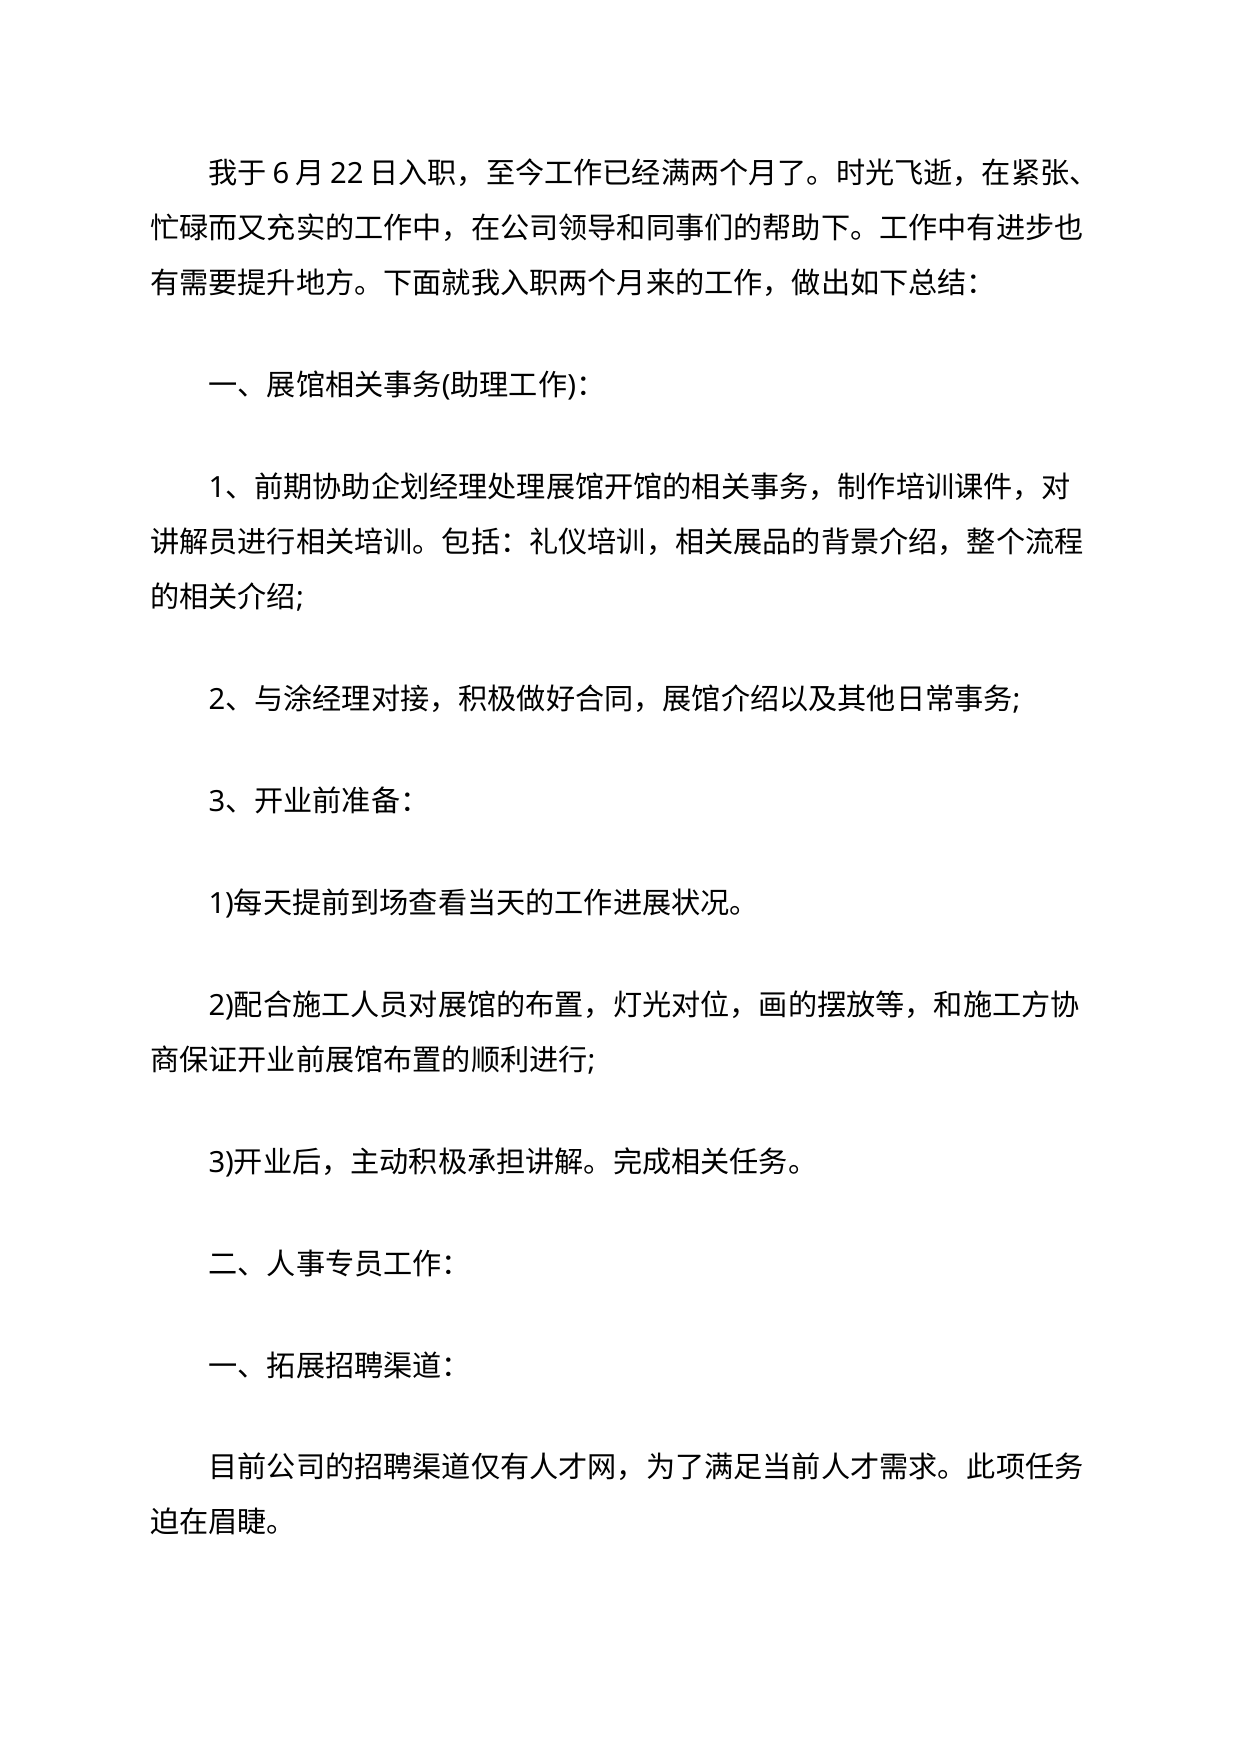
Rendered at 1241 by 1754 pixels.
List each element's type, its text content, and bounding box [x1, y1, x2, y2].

text 目前公司的招聘渠道仅有人才网，为了满足当前人才需求。此项任务迫在眉睫。 [150, 1444, 1090, 1541]
text 2)配合施工人员对展馆的布置，灯光对位，画的摆放等，和施工方协商保证开业前展馆布置的顺利进行; [150, 981, 1090, 1079]
text 二、人事专员工作： [150, 1240, 1090, 1283]
text 一、展馆相关事务(助理工作)： [150, 362, 1090, 404]
text 2、与涂经理对接，积极做好合同，展馆介绍以及其他日常事务; [150, 676, 1090, 718]
text 1、前期协助企划经理处理展馆开馆的相关事务，制作培训课件，对讲解员进行相关培训。包括：礼仪培训，相关展品的背景介绍，整个流程的相关介绍; [150, 464, 1090, 616]
text 3、开业前准备： [150, 777, 1090, 820]
text 1)每天提前到场查看当天的工作进展状况。 [150, 879, 1090, 922]
text 3)开业后，主动积极承担讲解。完成相关任务。 [150, 1138, 1090, 1181]
text 我于6月22日入职，至今工作已经满两个月了。时光飞逝，在紧张、忙碌而又充实的工作中，在公司领导和同事们的帮助下。工作中有进步也有需要提升地方。下面就我入职两个月来的工作，做出如下总结： [150, 150, 1090, 302]
text 一、拓展招聘渠道： [150, 1342, 1090, 1384]
